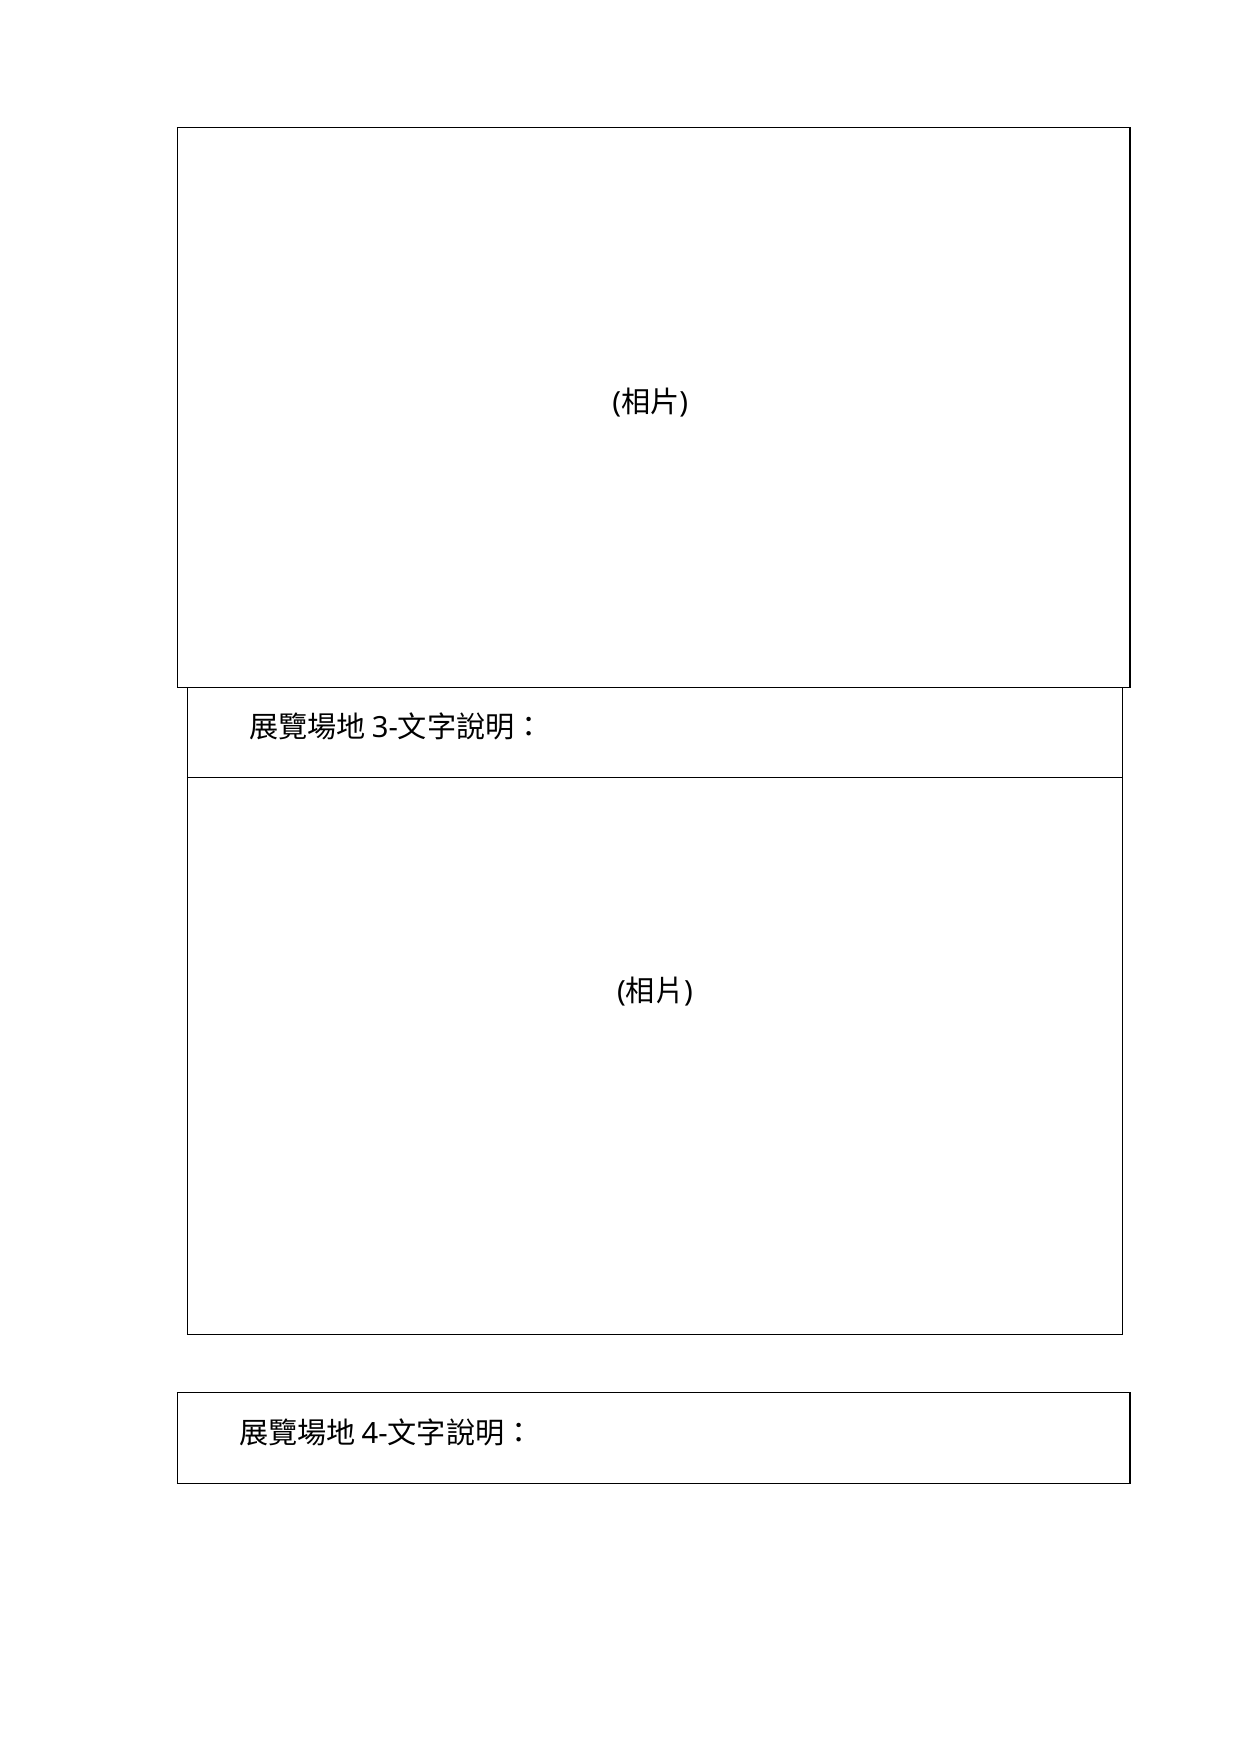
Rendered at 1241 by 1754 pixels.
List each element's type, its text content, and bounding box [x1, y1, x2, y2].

table_cell (相片) [178, 128, 1129, 687]
table_header 展覽場地4-文字說明： [178, 1393, 1129, 1483]
table_cell (相片) [188, 778, 1122, 1334]
table_cell 展覽場地3-文字說明： [188, 688, 1122, 777]
